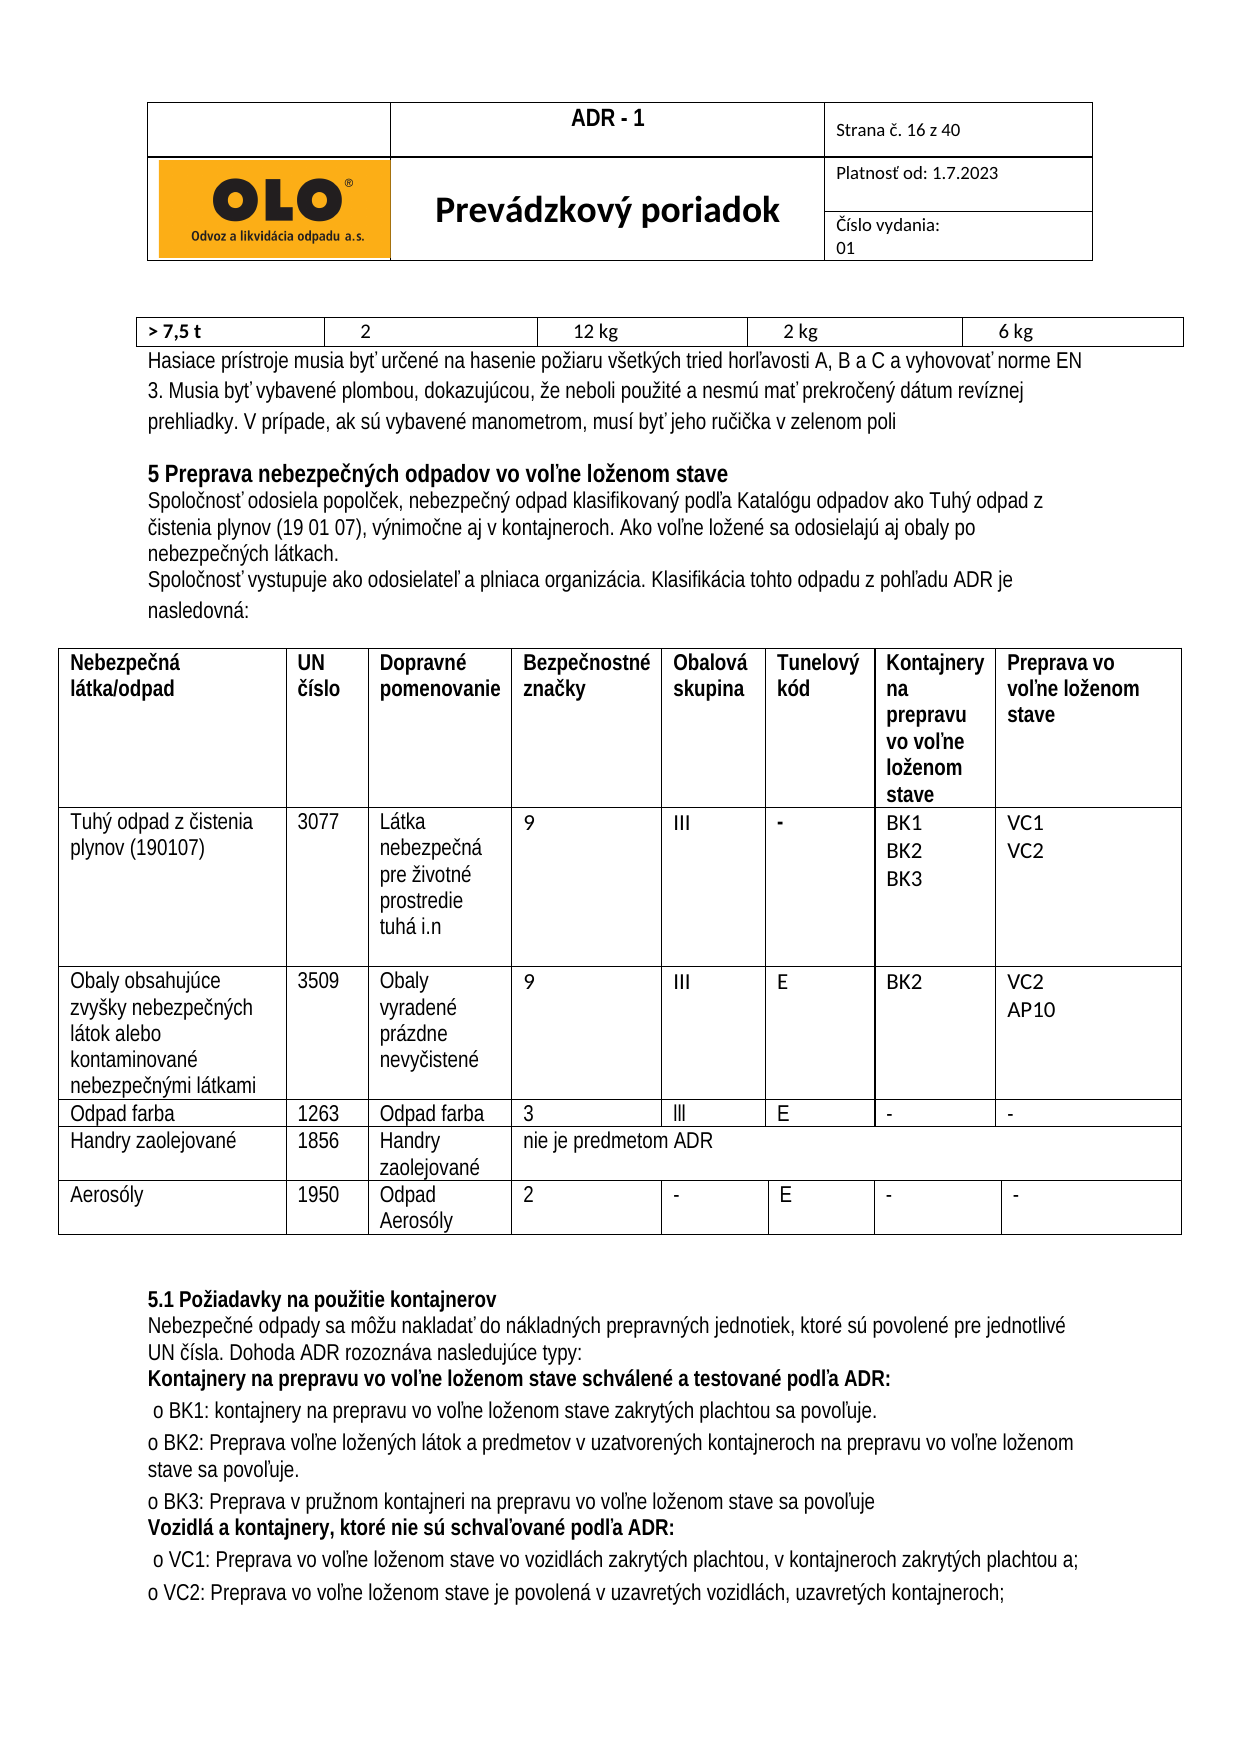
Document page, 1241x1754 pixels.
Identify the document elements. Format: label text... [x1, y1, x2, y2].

table_cell 2 [349, 318, 537, 346]
table_cell - [662, 1181, 768, 1234]
text 5 Preprava nebezpečných odpadov vo voľne loženom stave [148, 459, 1093, 487]
table_cell 9 [512, 967, 661, 1099]
table_cell - [876, 1100, 995, 1126]
table_cell Odpad farba [59, 1100, 286, 1126]
table_cell [538, 318, 562, 346]
text Nebezpečné odpady sa môžu nakladať do nákladných prepravných jednotiek, ktoré sú povolené pre jednotlivé UN čísla. Dohoda ADR rozoznáva nasledujúce typy: [148, 1312, 1093, 1365]
table_cell Handry zaolejované [59, 1127, 286, 1180]
table_cell nie je predmetom ADR [512, 1127, 1181, 1180]
text 5.1 Požiadavky na použitie kontajnerov [148, 1286, 1093, 1312]
table_header Kontajnery na prepravu vo voľne loženom stave [876, 649, 995, 807]
table_cell III [662, 967, 765, 1099]
table_cell E [766, 1100, 874, 1126]
table_cell [963, 318, 987, 346]
table_cell VC1 VC2 [996, 808, 1181, 966]
table_cell > 7,5 t [137, 318, 324, 346]
table_cell - [875, 1181, 1001, 1234]
table_cell E [766, 967, 874, 1099]
table_cell 1263 [287, 1100, 368, 1126]
table_cell BK2 [876, 967, 995, 1099]
table_cell Obaly obsahujúce zvyšky nebezpečných látok alebo kontaminované nebezpečnými látkami [59, 967, 286, 1099]
table_cell 2 kg [772, 318, 962, 346]
table_header Nebezpečná látka/odpad [59, 649, 286, 807]
text o VC1: Preprava vo voľne loženom stave vo vozidlách zakrytých plachtou, v kontajneroch zakrytých plachtou a; [148, 1546, 1093, 1573]
table_cell 3509 [287, 967, 368, 1099]
table_cell 6 kg [987, 318, 1183, 346]
table_cell 1856 [287, 1127, 368, 1180]
table_cell Odpad farba [369, 1100, 511, 1126]
table_cell 3077 [287, 808, 368, 966]
table_cell III [662, 808, 765, 966]
table_cell 2 [512, 1181, 661, 1234]
table_cell Obaly vyradené prázdne nevyčistené [369, 967, 511, 1099]
text o BK3: Preprava v pružnom kontajneri na prepravu vo voľne loženom stave sa povoľuje [148, 1488, 1093, 1514]
table_header Dopravné pomenovanie [369, 649, 511, 807]
table_cell Handry zaolejované [369, 1127, 511, 1180]
table_header Bezpečnostné značky [512, 649, 661, 807]
text Spoločnosť vystupuje ako odosielateľ a plniaca organizácia. Klasifikácia tohto odpadu z pohľadu ADR je nasledovná: [148, 566, 1093, 623]
table_cell 12 kg [562, 318, 747, 346]
table_cell lll [662, 1100, 765, 1126]
table_cell Tuhý odpad z čistenia plynov (190107) [59, 808, 286, 966]
table_header Obalová skupina [662, 649, 765, 807]
table_cell BK1 BK2 BK3 [876, 808, 995, 966]
table_cell 3 [512, 1100, 661, 1126]
table_cell Látka nebezpečná pre životné prostredie tuhá i.n [369, 808, 511, 966]
table_cell - [1002, 1181, 1181, 1234]
table_cell E [769, 1181, 874, 1234]
text Hasiace prístroje musia byť určené na hasenie požiaru všetkých tried horľavosti A, B a C a vyhovovať norme EN 3. Musia byť vybavené plombou, dokazujúcou, že neboli použité a nesmú mať prekročený dátum revíznej prehliadky. V prípade, ak sú vybavené manometrom, musí byť jeho ručička v zelenom poli [148, 347, 1093, 434]
table_cell [748, 318, 772, 346]
text o BK1: kontajnery na prepravu vo voľne loženom stave zakrytých plachtou sa povoľuje. [148, 1397, 1093, 1423]
table_cell [325, 318, 349, 346]
table_cell Odpad Aerosóly [369, 1181, 511, 1234]
text Spoločnosť odosiela popolček, nebezpečný odpad klasifikovaný podľa Katalógu odpadov ako Tuhý odpad z čistenia plynov (19 01 07), výnimočne aj v kontajneroch. Ako voľne ložené sa odosielajú aj obaly po nebezpečných látkach. [148, 487, 1093, 566]
table_cell 9 [512, 808, 661, 966]
picture [158, 160, 391, 258]
table_cell - [996, 1100, 1181, 1126]
text o BK2: Preprava voľne ložených látok a predmetov v uzatvorených kontajneroch na prepravu vo voľne loženom stave sa povoľuje. [148, 1429, 1093, 1482]
table_header UN číslo [287, 649, 368, 807]
text o VC2: Preprava vo voľne loženom stave je povolená v uzavretých vozidlách, uzavretých kontajneroch; [148, 1578, 1093, 1605]
table_cell 1950 [287, 1181, 368, 1234]
table_header Tunelový kód [766, 649, 874, 807]
text Vozidlá a kontajnery, ktoré nie sú schvaľované podľa ADR: [148, 1514, 1093, 1541]
table_cell VC2 AP10 [996, 967, 1181, 1099]
text Kontajnery na prepravu vo voľne loženom stave schválené a testované podľa ADR: [148, 1365, 1093, 1391]
table_header Preprava vo voľne loženom stave [996, 649, 1181, 807]
table_cell - [766, 808, 874, 966]
table_cell Aerosóly [59, 1181, 286, 1234]
